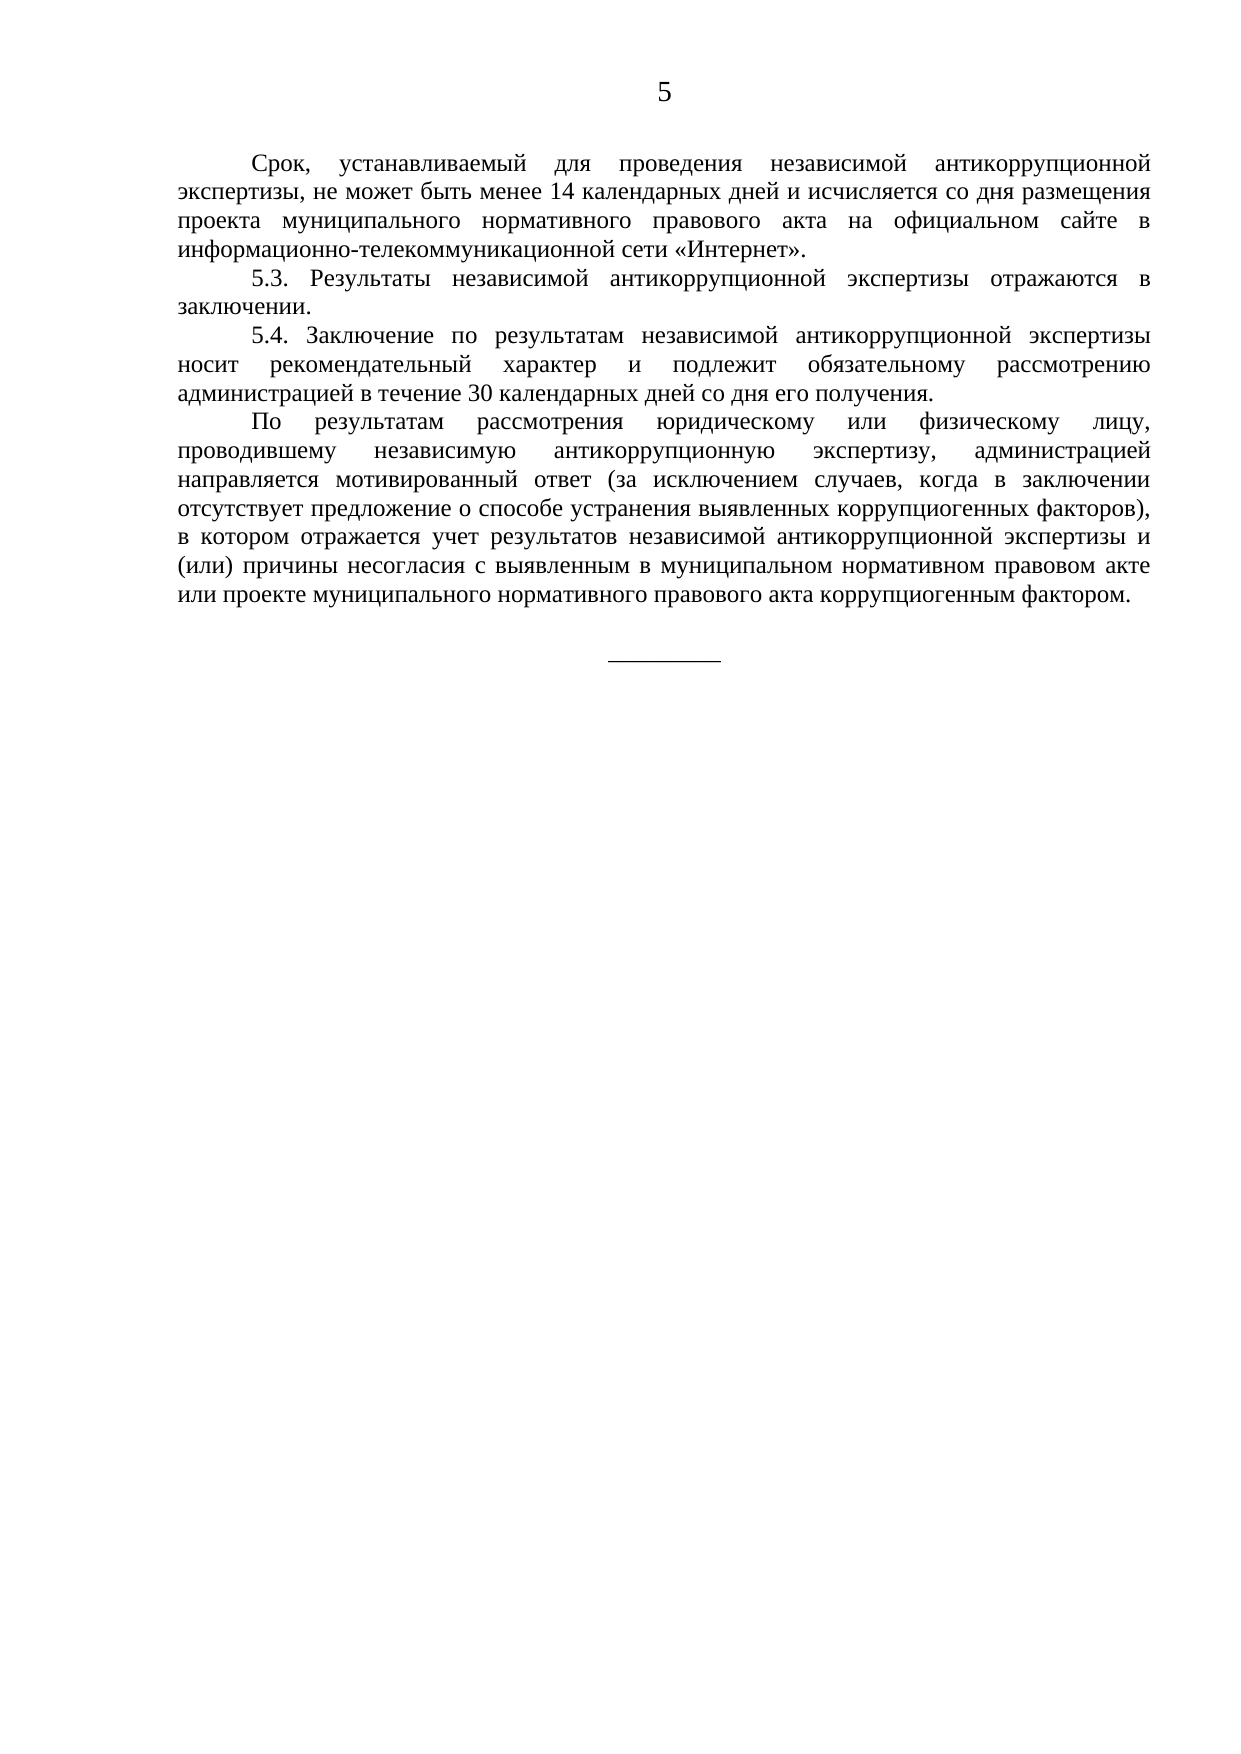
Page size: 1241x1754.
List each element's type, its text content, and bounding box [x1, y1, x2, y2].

text Срок, устанавливаемый для проведения независимой антикоррупционной экспертизы, не может быть менее 14 календарных дней и исчисляется со дня размещения проекта муниципального нормативного правового акта на официальном сайте в информационно-телекоммуникационной сети «Интернет». [177, 148, 1152, 263]
text _________ [177, 636, 1152, 665]
text По результатам рассмотрения юридическому или физическому лицу, проводившему независимую антикоррупционную экспертизу, администрацией направляется мотивированный ответ (за исключением случаев, когда в заключении отсутствует предложение о способе устранения выявленных коррупциогенных факторов), в котором отражается учет результатов независимой антикоррупционной экспертизы и (или) причины несогласия с выявленным в муниципальном нормативном правовом акте или проекте муниципального нормативного правового акта коррупциогенным фактором. [177, 406, 1152, 608]
text 5.4. Заключение по результатам независимой антикоррупционной экспертизы носит рекомендательный характер и подлежит обязательному рассмотрению администрацией в течение 30 календарных дней со дня его получения. [177, 320, 1152, 406]
text 5.3. Результаты независимой антикоррупционной экспертизы отражаются в заключении. [177, 263, 1152, 320]
